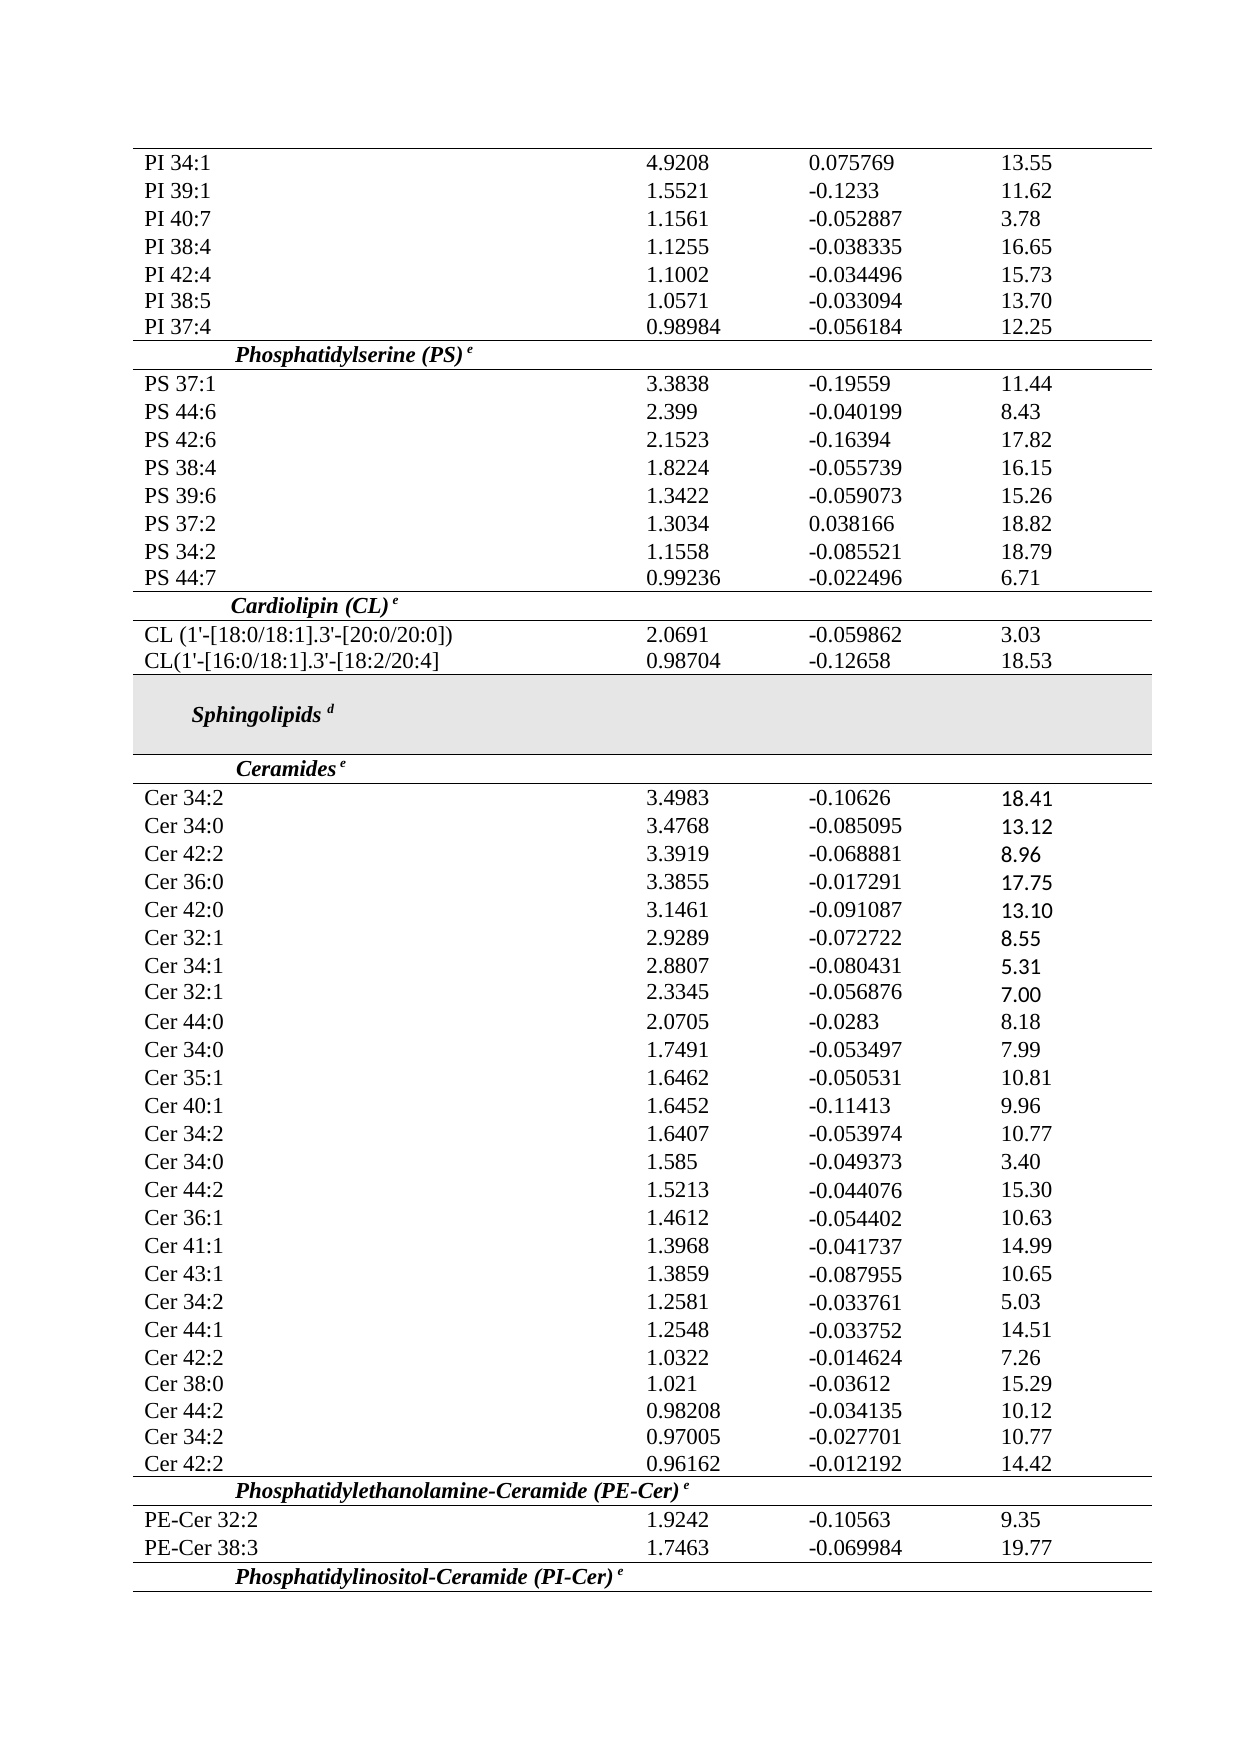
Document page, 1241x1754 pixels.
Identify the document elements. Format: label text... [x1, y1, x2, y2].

table_cell [797, 592, 989, 620]
table_cell 2.8807 2.3345 [635, 952, 797, 1008]
table_cell [989, 1563, 1152, 1591]
table_cell 1.9242 [635, 1506, 797, 1534]
table_cell 18.79 6.71 [989, 538, 1152, 591]
table_cell 1.3859 [635, 1260, 797, 1288]
table_cell 2.1523 [635, 426, 797, 454]
table_cell -0.16394 [797, 426, 989, 454]
table_cell 2.0705 [635, 1008, 797, 1036]
table_cell 10.63 [989, 1204, 1152, 1232]
table_cell 14.99 [989, 1232, 1152, 1260]
table_cell -0.0283 [797, 1008, 989, 1036]
table_cell Cer 34:1 Cer 32:1 [133, 952, 635, 1008]
table_cell [635, 675, 797, 754]
table_cell 13.55 [989, 149, 1152, 177]
table_cell [989, 1477, 1152, 1505]
table_cell -0.017291 [797, 868, 989, 896]
table_cell -0.040199 [797, 398, 989, 426]
table_cell 1.6452 [635, 1092, 797, 1120]
table_cell PS 37:1 [133, 370, 635, 398]
table_cell 1.5213 [635, 1176, 797, 1204]
table_cell PS 42:6 [133, 426, 635, 454]
table_cell 1.8224 [635, 454, 797, 482]
table_cell PI 40:7 [133, 205, 635, 233]
table_cell 10.81 [989, 1064, 1152, 1092]
table_cell -0.059862 -0.12658 [797, 621, 989, 673]
table_cell 3.1461 [635, 896, 797, 924]
table_cell Cer 42:2 [133, 840, 635, 868]
table_cell PS 38:4 [133, 454, 635, 482]
table_cell 17.82 [989, 426, 1152, 454]
table_cell -0.034496 -0.033094 -0.056184 [797, 261, 989, 340]
table_cell Cer 32:1 [133, 924, 635, 952]
table_cell -0.014624 -0.03612 -0.034135 -0.027701 -0.012192 [797, 1344, 989, 1476]
table_cell 1.3968 [635, 1232, 797, 1260]
table_cell 8.43 [989, 398, 1152, 426]
table_cell -0.059073 [797, 482, 989, 510]
table_cell Cer 40:1 [133, 1092, 635, 1120]
table_cell 3.03 18.53 [989, 621, 1152, 673]
table_cell PI 39:1 [133, 177, 635, 205]
table_cell -0.055739 [797, 454, 989, 482]
table_cell 1.1002 1.0571 0.98984 [635, 261, 797, 340]
table_cell Ceramides e [133, 755, 635, 783]
table_cell -0.033752 [797, 1316, 989, 1344]
table_cell 18.82 [989, 510, 1152, 538]
table_cell Cer 42:0 [133, 896, 635, 924]
table_cell -0.11413 [797, 1092, 989, 1120]
table_cell -0.072722 [797, 924, 989, 952]
table_cell 8.96 [989, 840, 1152, 868]
table_cell Cer 43:1 [133, 1260, 635, 1288]
table_cell 10.65 [989, 1260, 1152, 1288]
table_cell -0.054402 [797, 1204, 989, 1232]
table_cell Cer 36:1 [133, 1204, 635, 1232]
table_cell 8.18 [989, 1008, 1152, 1036]
table_cell 4.9208 [635, 149, 797, 177]
table_cell PS 34:2 PS 44:7 [133, 538, 635, 591]
table_cell Cer 34:0 [133, 812, 635, 840]
table_cell 16.15 [989, 454, 1152, 482]
table_cell 1.5521 [635, 177, 797, 205]
table_cell PI 34:1 [133, 149, 635, 177]
table_cell -0.049373 [797, 1148, 989, 1176]
table_cell PS 44:6 [133, 398, 635, 426]
table_cell 3.4983 [635, 784, 797, 812]
table_cell Cer 44:2 [133, 1176, 635, 1204]
table_cell Cer 34:2 [133, 784, 635, 812]
table_cell 5.03 [989, 1288, 1152, 1316]
table_cell PE-Cer 38:3 [133, 1534, 635, 1562]
table_cell 1.585 [635, 1148, 797, 1176]
table_cell 11.62 [989, 177, 1152, 205]
table_cell Cardiolipin (CL) e [133, 592, 635, 620]
table_cell 3.40 [989, 1148, 1152, 1176]
table_cell -0.053974 [797, 1120, 989, 1148]
table_cell [797, 675, 989, 754]
table_cell 0.038166 [797, 510, 989, 538]
table_cell Phosphatidylethanolamine-Ceramide (PE-Cer) e [133, 1477, 989, 1505]
table_cell [989, 592, 1152, 620]
table_cell Cer 36:0 [133, 868, 635, 896]
table_cell -0.085521 -0.022496 [797, 538, 989, 591]
table_cell [989, 755, 1152, 783]
table_cell 19.77 [989, 1534, 1152, 1562]
table_cell -0.10563 [797, 1506, 989, 1534]
table_cell [797, 341, 989, 369]
table_cell [635, 755, 797, 783]
table_cell 1.7463 [635, 1534, 797, 1562]
table_cell -0.052887 [797, 205, 989, 233]
table_cell 1.7491 [635, 1036, 797, 1064]
table_cell 2.399 [635, 398, 797, 426]
table_cell -0.068881 [797, 840, 989, 868]
table_cell 1.6462 [635, 1064, 797, 1092]
table_cell 5.31 7.00 [989, 952, 1152, 1008]
table_cell -0.041737 [797, 1232, 989, 1260]
table_cell Phosphatidylinositol-Ceramide (PI-Cer) e [133, 1563, 989, 1591]
table_cell 1.2581 [635, 1288, 797, 1316]
table_cell -0.050531 [797, 1064, 989, 1092]
table_cell CL (1'-[18:0/18:1].3'-[20:0/20:0]) CL(1'-[16:0/18:1].3'-[18:2/20:4] [133, 621, 635, 673]
table_cell 1.1561 [635, 205, 797, 233]
table_cell 7.26 15.29 10.12 10.77 14.42 [989, 1344, 1152, 1476]
table_cell 1.1255 [635, 233, 797, 261]
table_cell -0.19559 [797, 370, 989, 398]
table_cell -0.069984 [797, 1534, 989, 1562]
table_cell PS 39:6 [133, 482, 635, 510]
table_cell 17.75 [989, 868, 1152, 896]
table_cell 13.12 [989, 812, 1152, 840]
table_cell 1.3422 [635, 482, 797, 510]
table_cell Cer 34:2 [133, 1120, 635, 1148]
table_cell PI 38:4 [133, 233, 635, 261]
table_cell 15.26 [989, 482, 1152, 510]
table_cell 1.0322 1.021 0.98208 0.97005 0.96162 [635, 1344, 797, 1476]
table_cell -0.085095 [797, 812, 989, 840]
table_cell Cer 44:0 [133, 1008, 635, 1036]
table_cell 10.77 [989, 1120, 1152, 1148]
table_cell -0.053497 [797, 1036, 989, 1064]
table_cell 1.6407 [635, 1120, 797, 1148]
table_cell Phosphatidylserine (PS) e [133, 341, 635, 369]
table_cell 0.075769 [797, 149, 989, 177]
table_cell Cer 44:1 [133, 1316, 635, 1344]
table_cell [635, 592, 797, 620]
table_cell -0.038335 [797, 233, 989, 261]
table_cell -0.044076 [797, 1176, 989, 1204]
table_cell 2.0691 0.98704 [635, 621, 797, 673]
table_cell 1.3034 [635, 510, 797, 538]
table_cell 1.4612 [635, 1204, 797, 1232]
table_cell Cer 34:0 [133, 1148, 635, 1176]
table_cell PS 37:2 [133, 510, 635, 538]
table_cell 18.41 [989, 784, 1152, 812]
table_cell PE-Cer 32:2 [133, 1506, 635, 1534]
table_cell 3.78 [989, 205, 1152, 233]
table_cell 16.65 [989, 233, 1152, 261]
table_cell [797, 755, 989, 783]
table_cell -0.091087 [797, 896, 989, 924]
table_cell 3.3919 [635, 840, 797, 868]
table_cell -0.1233 [797, 177, 989, 205]
table_cell 3.3855 [635, 868, 797, 896]
table_cell 1.2548 [635, 1316, 797, 1344]
table_cell Sphingolipids d [133, 675, 635, 754]
table_cell 8.55 [989, 924, 1152, 952]
table_cell 2.9289 [635, 924, 797, 952]
table_cell [989, 341, 1152, 369]
table_cell -0.080431 -0.056876 [797, 952, 989, 1008]
table_cell -0.10626 [797, 784, 989, 812]
table_cell 7.99 [989, 1036, 1152, 1064]
table_cell Cer 35:1 [133, 1064, 635, 1092]
table_cell 13.10 [989, 896, 1152, 924]
table_cell Cer 34:0 [133, 1036, 635, 1064]
table_cell [989, 675, 1152, 754]
table_cell -0.033761 [797, 1288, 989, 1316]
table_cell 14.51 [989, 1316, 1152, 1344]
table_cell PI 42:4 PI 38:5 PI 37:4 [133, 261, 635, 340]
table_cell 15.73 13.70 12.25 [989, 261, 1152, 340]
table_cell -0.087955 [797, 1260, 989, 1288]
table_cell Cer 34:2 [133, 1288, 635, 1316]
table_cell 9.96 [989, 1092, 1152, 1120]
table_cell [635, 341, 797, 369]
table_cell Cer 41:1 [133, 1232, 635, 1260]
table_cell 15.30 [989, 1176, 1152, 1204]
table_cell 3.4768 [635, 812, 797, 840]
table_cell 9.35 [989, 1506, 1152, 1534]
table_cell 3.3838 [635, 370, 797, 398]
table_cell 11.44 [989, 370, 1152, 398]
table_cell Cer 42:2 Cer 38:0 Cer 44:2 Cer 34:2 Cer 42:2 [133, 1344, 635, 1476]
table_cell 1.1558 0.99236 [635, 538, 797, 591]
